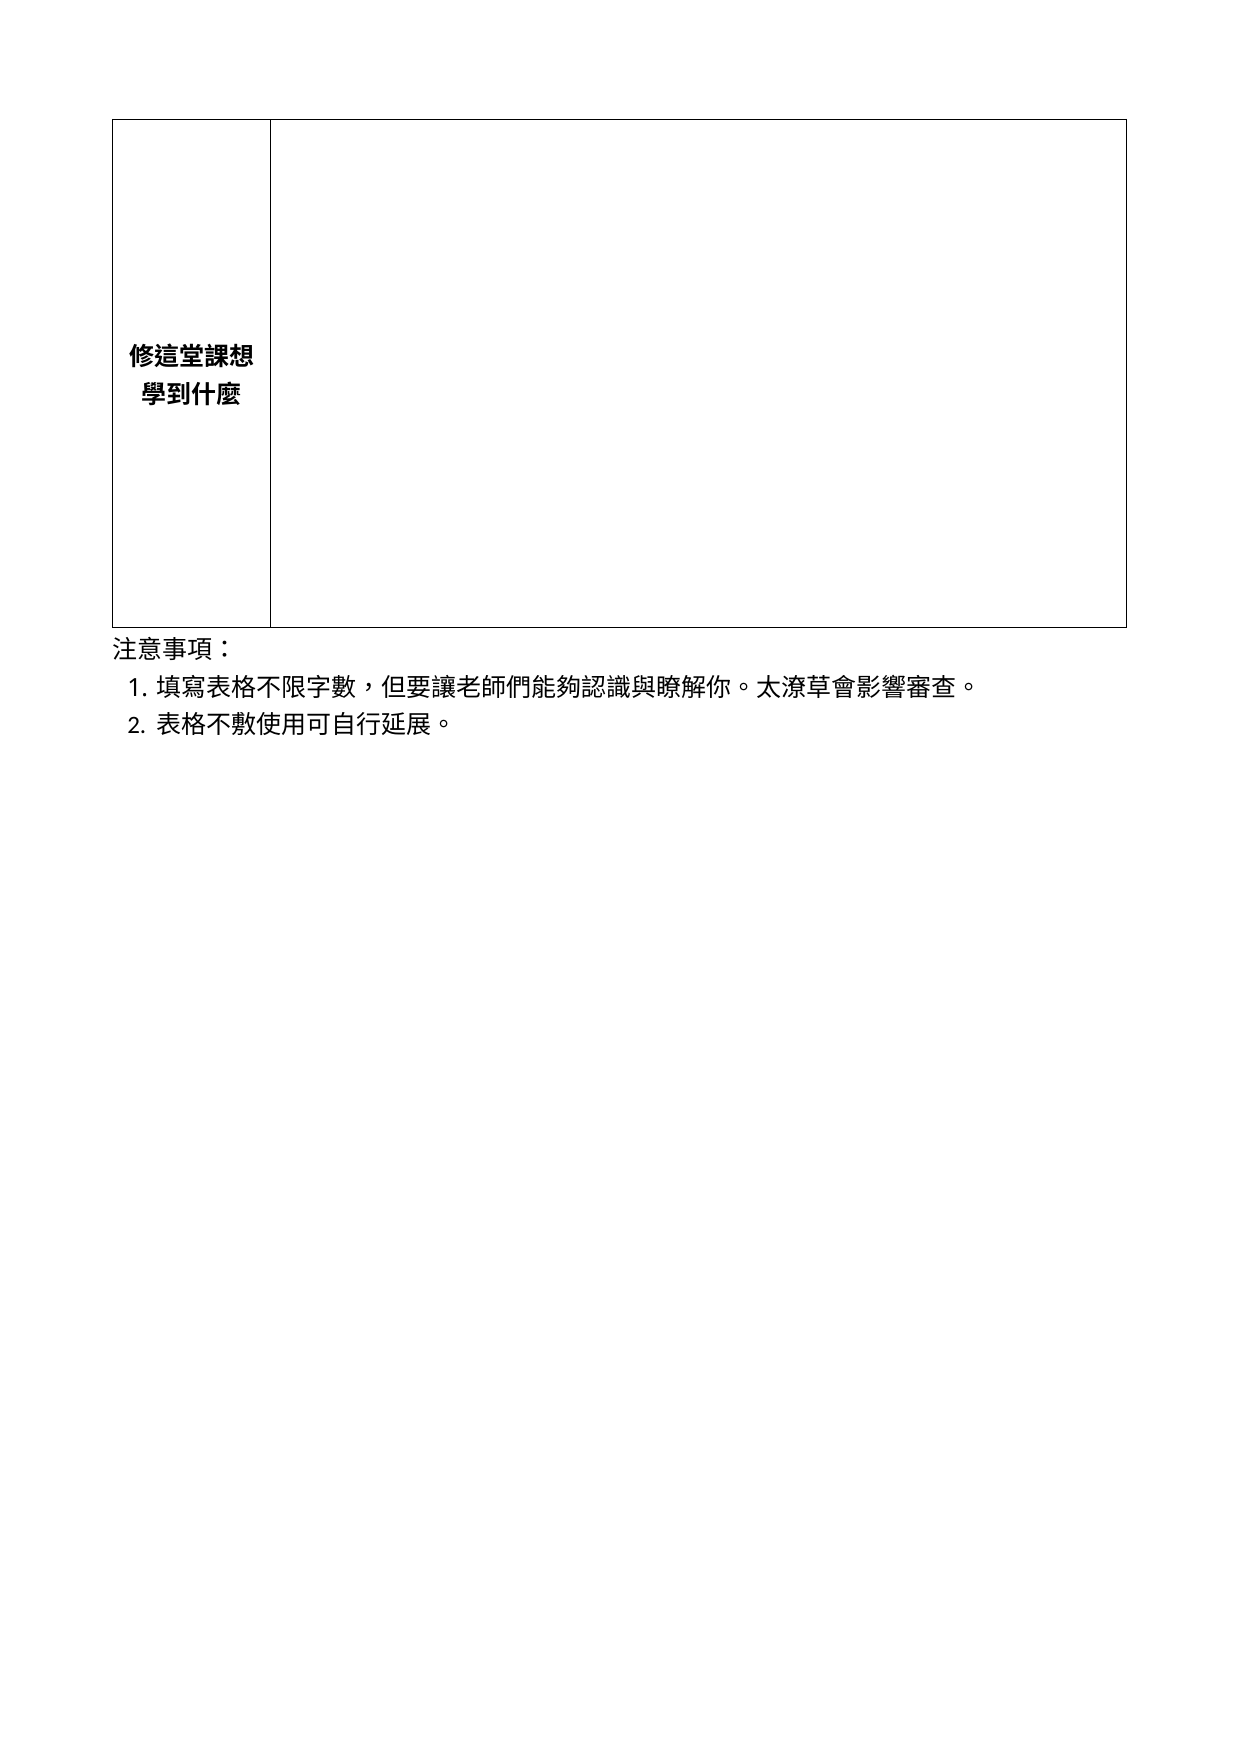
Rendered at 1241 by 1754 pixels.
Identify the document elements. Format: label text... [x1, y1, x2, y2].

list 填寫表格不限字數，但要讓老師們能夠認識與瞭解你。太潦草會影響審查。 [127, 666, 1128, 704]
list 表格不敷使用可自行延展。 [127, 704, 1128, 742]
list 注意事項： [112, 628, 1128, 666]
table_cell [271, 120, 1126, 627]
table_cell 修這堂課想學到什麼 [113, 120, 270, 627]
